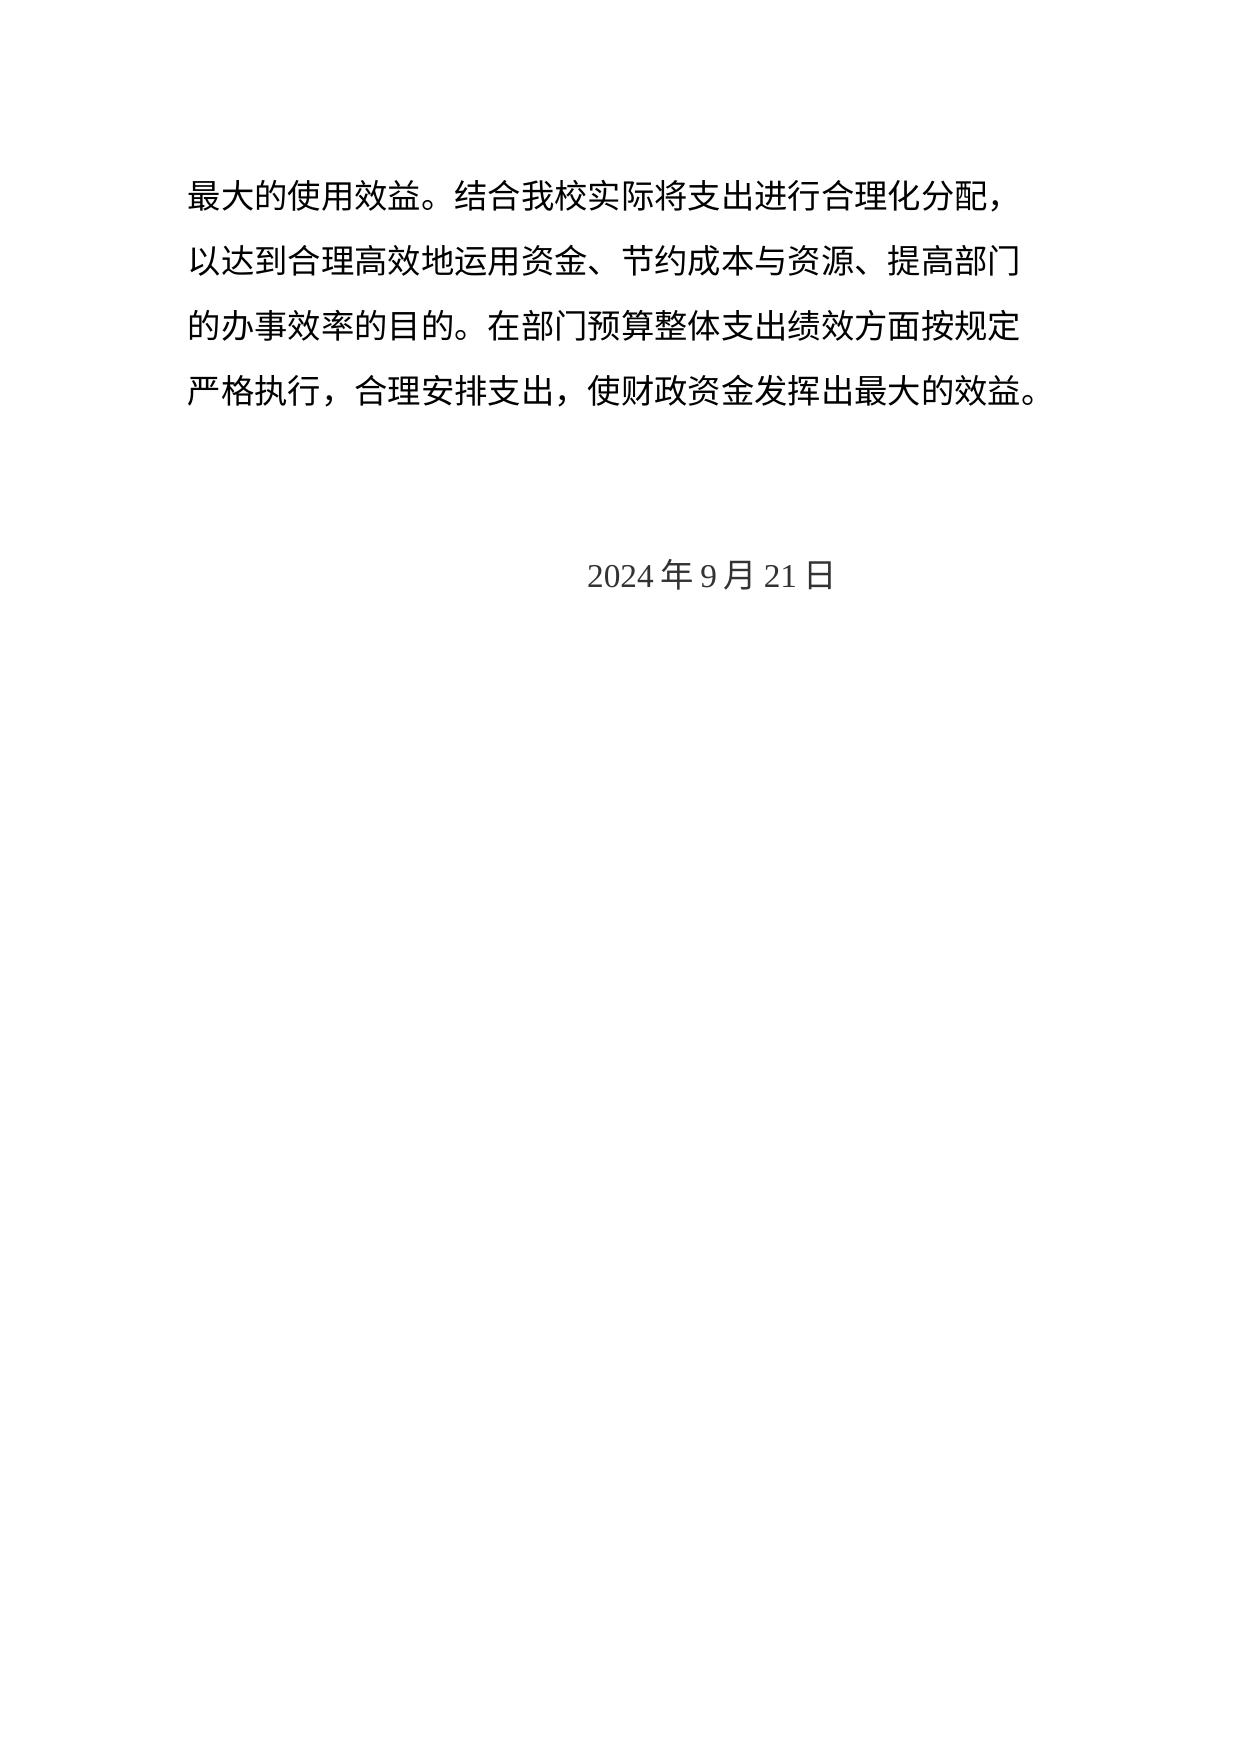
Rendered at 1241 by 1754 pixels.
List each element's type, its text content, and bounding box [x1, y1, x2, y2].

text 2024年9月21日 [187, 540, 1053, 605]
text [187, 162, 1053, 422]
